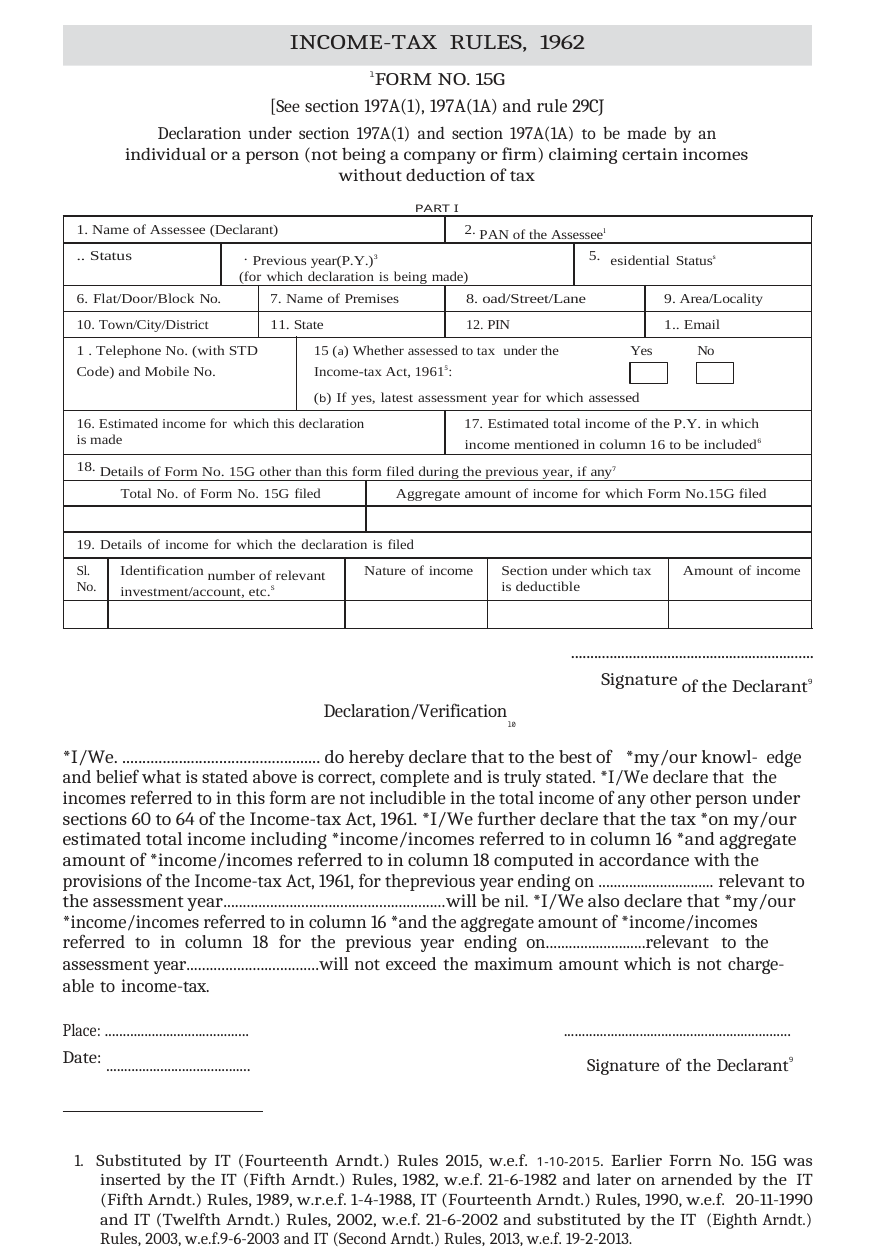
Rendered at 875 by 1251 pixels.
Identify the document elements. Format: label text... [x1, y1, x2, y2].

table_cell Identification number of relevant investment/account, etc.S [109, 559, 344, 600]
text Date: ........................................ Signature of the Declarant9 [62, 1048, 830, 1075]
table_cell 1 . Telephone No. (with STD Code) and Mobile No. [64, 338, 296, 410]
table_cell 16. Estimated income for which this declaration is made [64, 411, 444, 453]
table_cell [488, 601, 668, 628]
table_header 1. Name of Assessee (Declarant) [64, 217, 444, 242]
table_cell [109, 601, 344, 628]
table_cell 12. PIN [446, 312, 644, 336]
table_cell [64, 507, 365, 531]
table_cell 11. State [259, 312, 444, 336]
text [See section 197A(1), 197A(1A) and rule 29CJ [117, 96, 756, 117]
text Signature of the Declarant9 [555, 669, 813, 697]
table_cell 10. Town/City/District [64, 312, 258, 336]
table_cell Section under which tax is deductible [488, 559, 668, 600]
table_cell 15 (a) Whether assessed to tax under the Yes No Income-tax Act, 19615: (b) If yes, latest assessment year for which assessed [297, 338, 811, 410]
text assessment year will not exceed the maximum amount which is not charge- [62, 953, 830, 975]
table_cell 1.. Email [646, 312, 811, 336]
table_cell Aggregate amount of income for which Form No.15G filed [367, 481, 811, 505]
table_cell Total No. of Form No. 15G filed [64, 481, 365, 505]
text Declaration under section 197A(1) and section 197A(1A) to be made by an individual or a person (not being a company or firm) claiming certain incomes without deduction of tax [117, 124, 756, 186]
table_cell [367, 507, 811, 531]
table_cell .. Status [64, 244, 220, 285]
table_cell 17. Estimated total income of the P.Y. in which income mentioned in column 16 to be included6 [446, 411, 811, 453]
table_cell 6. Flat/Door/Block No. [64, 286, 258, 311]
table_cell 5. esidential Statuss [575, 244, 811, 285]
table_cell 19. Details of income for which the declaration is filed [64, 533, 811, 557]
table_cell . Previous year(P.Y.)3 (for which declaration is being made) [222, 244, 573, 285]
text ............................................................... [555, 641, 814, 663]
text able to income-tax. [62, 975, 830, 997]
table_cell Sl. No. [64, 559, 107, 600]
table_cell 7. Name of Premises [259, 286, 444, 311]
text PART I [118, 201, 756, 215]
table_header 2. PAN of the Assesseel [446, 217, 811, 242]
table_cell 18. Details of Form No. 15G other than this form filed during the previous year, if any7 [64, 455, 811, 479]
list Substituted by IT (Fourteenth Arndt.) Rules 2015, w.e.f. 1-10-2015. Earlier Forrn No. 15G was inserted by the IT (Fifth Arndt.) Rules, 1982, w.e.f. 21-6-1982 and later on arnended by the IT (Fifth Arndt.) Rules, 1989, w.r.e.f. 1-4-1988, IT (Fourteenth Arndt.) Rules, 1990, w.e.f. 20-11-1990 and IT (Twelfth Arndt.) Rules, 2002, w.e.f. 21-6-2002 and substituted by the IT (Eighth Arndt.) Rules, 2003, w.e.f.9-6-2003 and IT (Second Arndt.) Rules, 2013, w.e.f. 19-2-2013. [74, 1151, 813, 1249]
table_cell 8. oad/Street/Lane [446, 286, 644, 311]
table_cell [64, 601, 107, 628]
table_cell [669, 601, 811, 628]
table_cell 9. Area/Locality [646, 286, 811, 311]
text Declaration/Verificationl0 [323, 701, 551, 741]
table_cell [346, 601, 487, 628]
text lFORM NO. 15G [118, 69, 756, 90]
text *income/incomes referred to in column 16 *and the aggregate amount of *income/incomes referred to in column 18 for the previous year ending on..........................relevant to the [62, 912, 813, 953]
table_cell Nature of income [346, 559, 487, 600]
text *I/We. ................................................. do hereby declare that to the best of *my/our knowl- edge and belief what is stated above is correct, complete and is truly stated. *I/We declare that the incomes referred to in this form are not includible in the total income of any other person under sections 60 to 64 of the Income-tax Act, 1961. *I/We further declare that the tax *on my/our estimated total income including *income/incomes referred to in column 16 *and aggregate amount of *income/incomes referred to in column 18 computed in accordance with the provisions of the Income-tax Act, 1961, for theprevious year ending on .............................. relevant to the assessment year will be nil. *I/We also declare that *my/our [62, 747, 813, 912]
table_cell Amount of income [669, 559, 811, 600]
text Place: ........................................ ............................................................... [62, 1021, 830, 1041]
